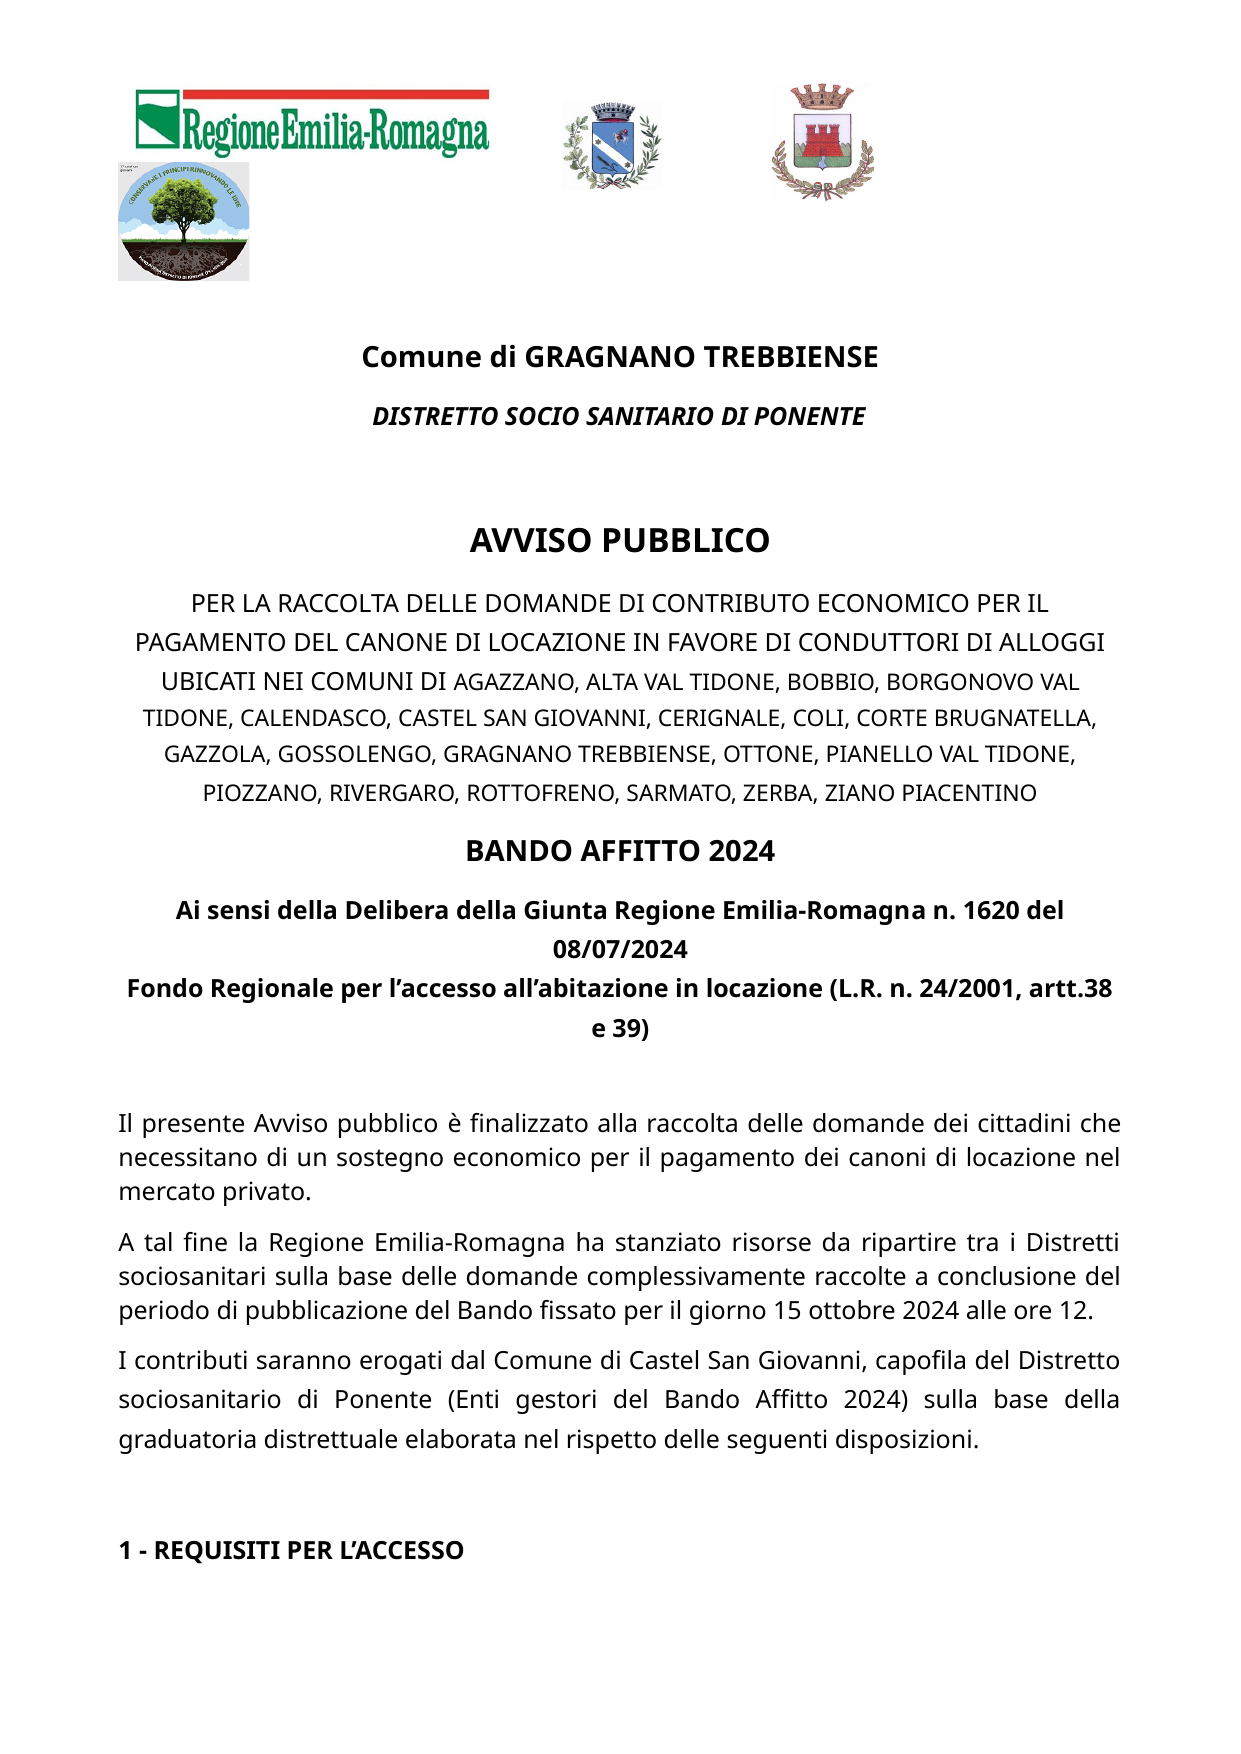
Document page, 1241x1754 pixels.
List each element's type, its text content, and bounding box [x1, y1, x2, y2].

text Il presente Avviso pubblico è finalizzato alla raccolta delle domande dei cittadini che necessitano di un sostegno economico per il pagamento dei canoni di locazione nel mercato privato. [118, 1105, 1122, 1207]
text A tal fine la Regione Emilia-Romagna ha stanziato risorse da ripartire tra i Distretti sociosanitari sulla base delle domande complessivamente raccolte a conclusione del periodo di pubblicazione del Bando fissato per il giorno 15 ottobre 2024 alle ore 12. [118, 1224, 1122, 1326]
picture [118, 84, 493, 281]
text PER LA RACCOLTA DELLE DOMANDE DI CONTRIBUTO ECONOMICO PER IL PAGAMENTO DEL CANONE DI LOCAZIONE IN FAVORE DI CONDUTTORI DI ALLOGGI UBICATI NEI COMUNI DI AGAZZANO, ALTA VAL TIDONE, BOBBIO, BORGONOVO VAL TIDONE, CALENDASCO, CASTEL SAN GIOVANNI, CERIGNALE, COLI, CORTE BRUGNATELLA, GAZZOLA, GOSSOLENGO, GRAGNANO TREBBIENSE, OTTONE, PIANELLO VAL TIDONE, PIOZZANO, RIVERGARO, ROTTOFRENO, SARMATO, ZERBA, ZIANO PIACENTINO [118, 585, 1122, 809]
text I contributi saranno erogati dal Comune di Castel San Giovanni, capofila del Distretto sociosanitario di Ponente (Enti gestori del Bando Affitto 2024) sulla base della graduatoria distrettuale elaborata nel rispetto delle seguenti disposizioni. [118, 1343, 1122, 1455]
picture [562, 99, 663, 189]
text 1 - REQUISITI PER L’ACCESSO [118, 1533, 1122, 1567]
text Comune di GRAGNANO TREBBIENSE [118, 336, 1122, 376]
text BANDO AFFITTO 2024 [118, 831, 1122, 870]
text Fondo Regionale per l’accesso all’abitazione in locazione (L.R. n. 24/2001, artt.38 e 39) [118, 971, 1122, 1044]
text Ai sensi della Delibera della Giunta Regione Emilia-Romagna n. 1620 del 08/07/2024 [118, 893, 1122, 966]
text AVVISO PUBBLICO [118, 516, 1122, 562]
text DISTRETTO SOCIO SANITARIO DI PONENTE [118, 398, 1122, 432]
